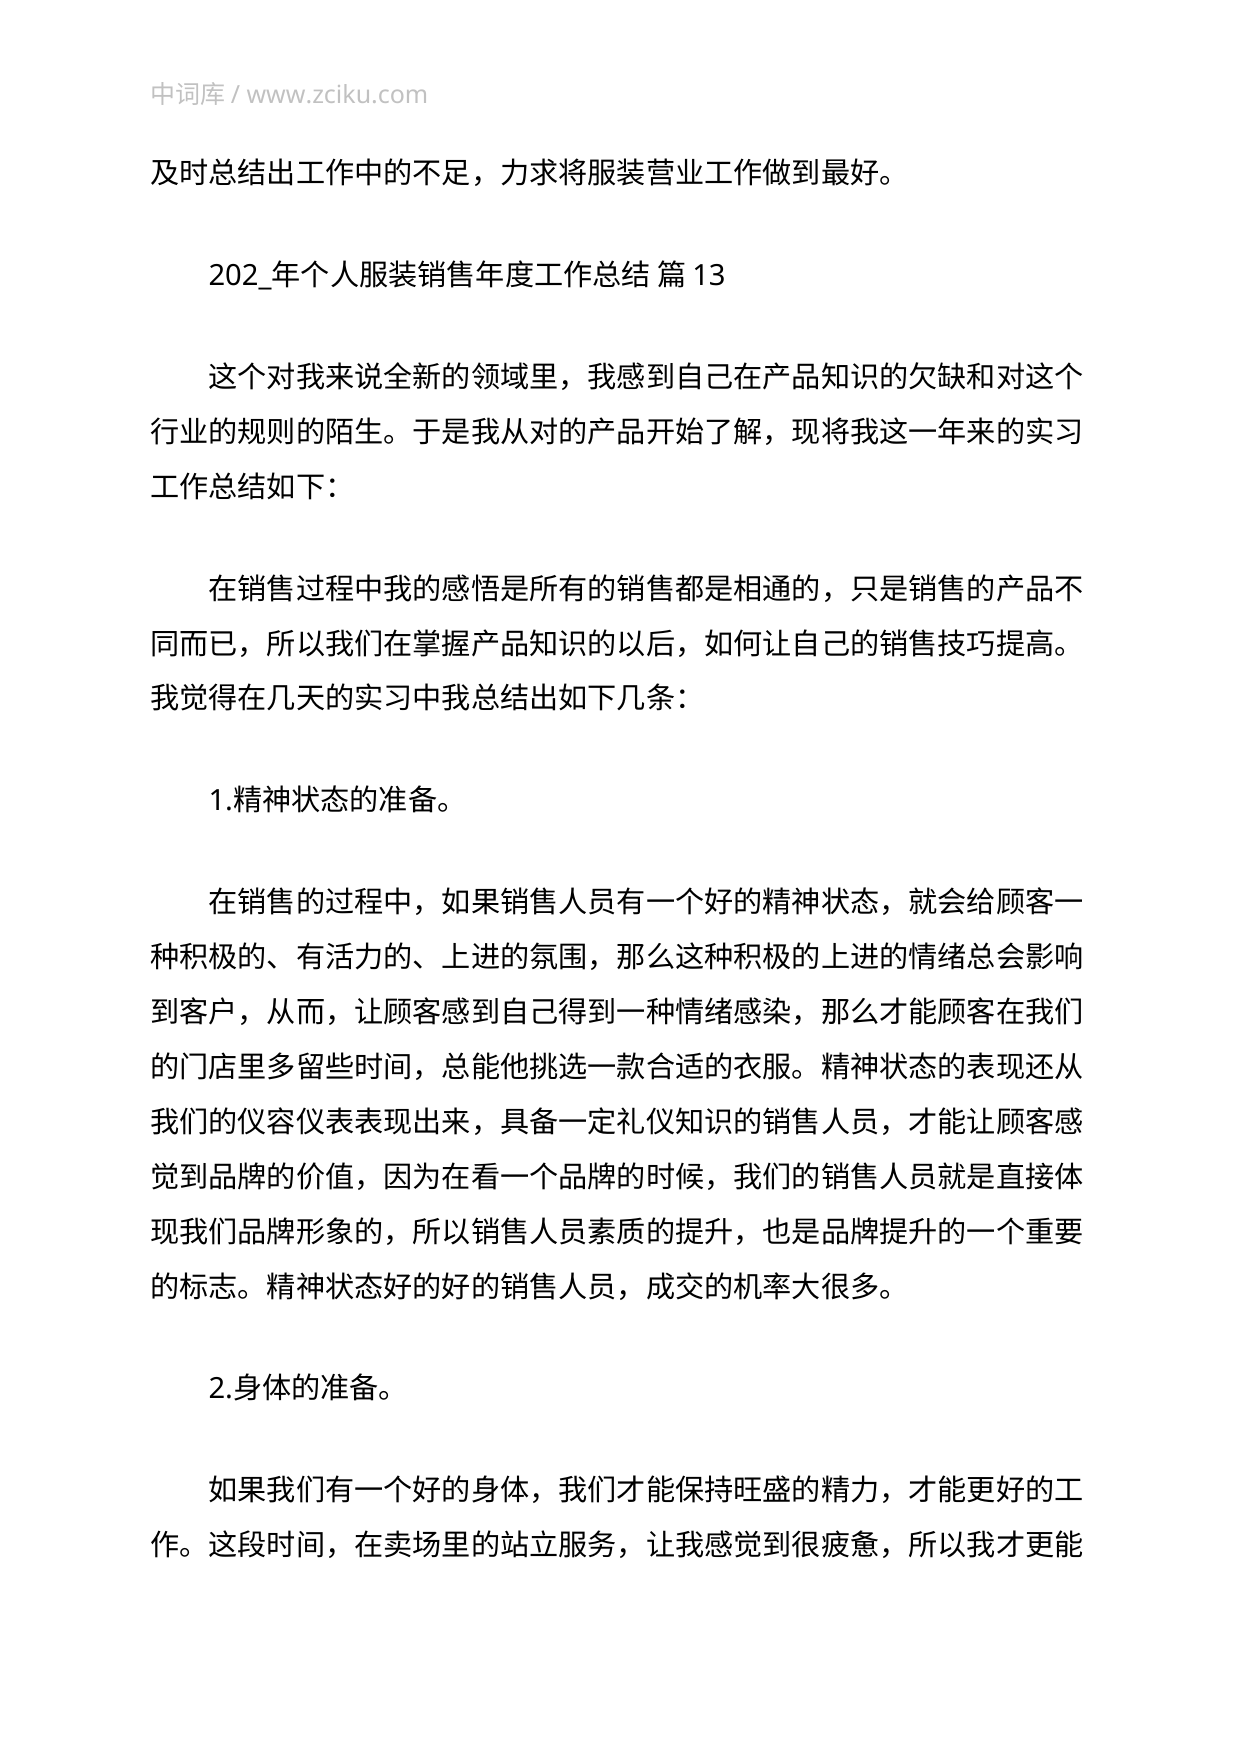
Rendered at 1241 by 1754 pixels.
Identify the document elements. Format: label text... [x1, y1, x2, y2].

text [150, 150, 1090, 192]
text 在销售的过程中，如果销售人员有一个好的精神状态，就会给顾客一种积极的、有活力的、上进的氛围，那么这种积极的上进的情绪总会影响到客户，从而，让顾客感到自己得到一种情绪感染，那么才能顾客在我们的门店里多留些时间，总能他挑选一款合适的衣服。精神状态的表现还从我们的仪容仪表表现出来，具备一定礼仪知识的销售人员，才能让顾客感觉到品牌的价值，因为在看一个品牌的时候，我们的销售人员就是直接体现我们品牌形象的，所以销售人员素质的提升，也是品牌提升的一个重要的标志。精神状态好的好的销售人员，成交的机率大很多。 [150, 879, 1090, 1305]
text 1.精神状态的准备。 [150, 777, 1090, 819]
text 202_年个人服装销售年度工作总结 篇13 [150, 252, 1090, 294]
text 在销售过程中我的感悟是所有的销售都是相通的，只是销售的产品不同而已，所以我们在掌握产品知识的以后，如何让自己的销售技巧提高。我觉得在几天的实习中我总结出如下几条： [150, 565, 1090, 717]
text 这个对我来说全新的领域里，我感到自己在产品知识的欠缺和对这个行业的规则的陌生。于是我从对的产品开始了解，现将我这一年来的实习工作总结如下： [150, 354, 1090, 506]
text 2.身体的准备。 [150, 1365, 1090, 1407]
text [150, 1467, 1090, 1564]
